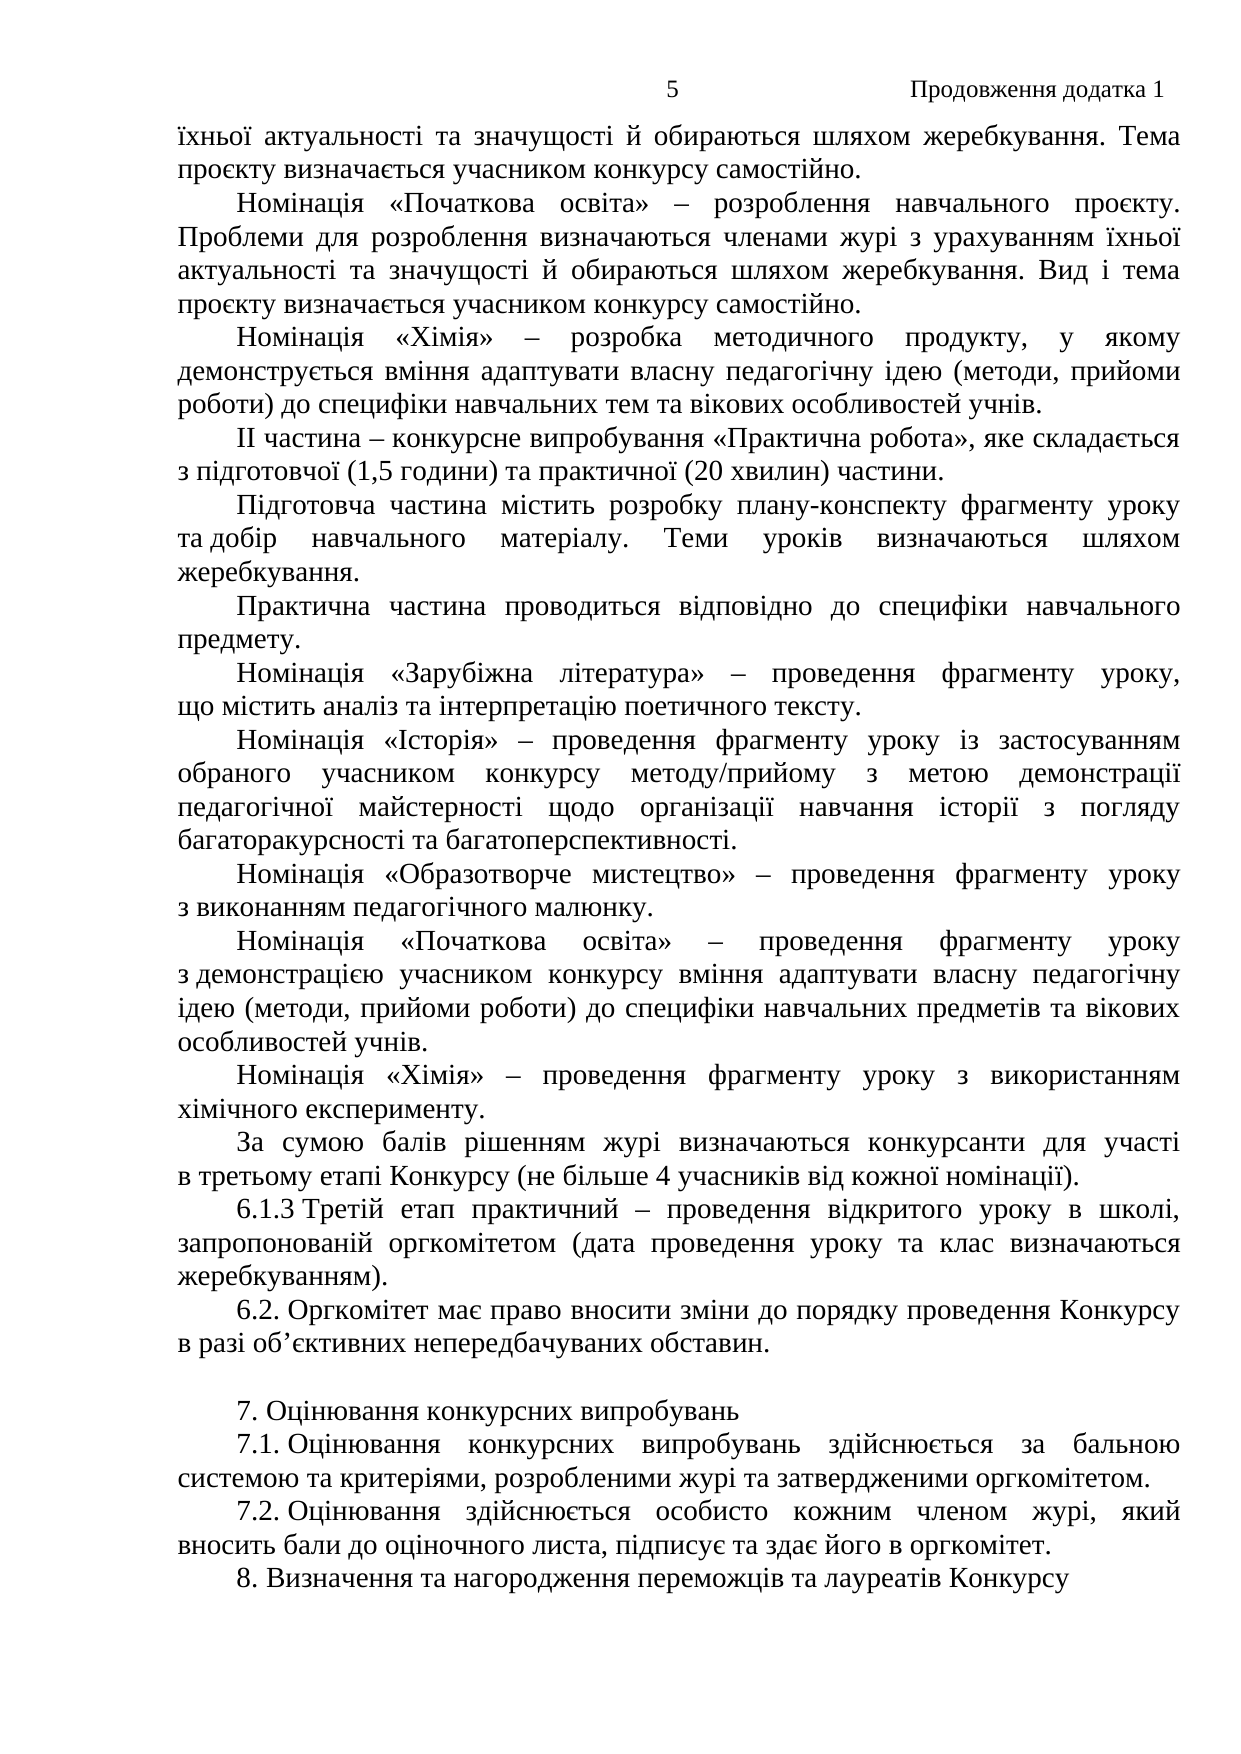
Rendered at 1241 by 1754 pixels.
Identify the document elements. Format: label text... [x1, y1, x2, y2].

text 6.2. Оргкомітет має право вносити зміни до порядку проведення Конкурсу в разі об’єктивних непередбачуваних обставин. [177, 1292, 1181, 1359]
text ІІ частина – конкурсне випробування «Практична робота», яке складається з підготовчої (1,5 години) та практичної (20 хвилин) частини. [177, 420, 1181, 487]
text 6.1.3 Третій етап практичний – проведення відкритого уроку в школі, запропонованій оргкомітетом (дата проведення уроку та клас визначаються жеребкуванням). [177, 1191, 1181, 1292]
list Номінація «Історія» – проведення фрагменту уроку із застосуванням обраного учасником конкурсу методу/прийому з метою демонстрації педагогічної майстерності щодо організації навчання історії з погляду багаторакурсності та багатоперспективності. [177, 722, 1181, 856]
text Номінація «Початкова освіта» – проведення фрагменту уроку з демонстрацією учасником конкурсу вміння адаптувати власну педагогічну ідею (методи, прийоми роботи) до специфіки навчальних предметів та вікових особливостей учнів. [177, 923, 1181, 1057]
list Оцінювання конкурсних випробувань [177, 1393, 1181, 1426]
text Номінація «Початкова освіта» – розроблення навчального проєкту. Проблеми для розроблення визначаються членами журі з урахуванням їхньої актуальності та значущості й обираються шляхом жеребкування. Вид і тема проєкту визначається учасником конкурсу самостійно. [177, 185, 1181, 319]
list 7.1. Оцінювання конкурсних випробувань здійснюється за бальною системою та критеріями, розробленими журі та затвердженими оргкомітетом. [177, 1426, 1181, 1493]
text Номінація «Хімія» – проведення фрагменту уроку з використанням хімічного експерименту. [177, 1057, 1181, 1124]
text Номінація «Зарубіжна література» – проведення фрагменту уроку, що містить аналіз та інтерпретацію поетичного тексту. [177, 655, 1181, 722]
text Номінація «Хімія» – розробка методичного продукту, у якому демонструється вміння адаптувати власну педагогічну ідею (методи, прийоми роботи) до специфіки навчальних тем та вікових особливостей учнів. [177, 319, 1181, 420]
text За сумою балів рішенням журі визначаються конкурсанти для участі в третьому етапі Конкурсу (не більше 4 учасників від кожної номінації). [177, 1124, 1181, 1191]
list Визначення та нагородження переможців та лауреатів Конкурсу [177, 1560, 1181, 1594]
text Практична частина проводиться відповідно до специфіки навчального предмету. [177, 588, 1181, 655]
list 7.2. Оцінювання здійснюється особисто кожним членом журі, який вносить бали до оціночного листа, підписує та здає його в оргкомітет. [177, 1493, 1181, 1560]
text Підготовча частина містить розробку плану-конспекту фрагменту уроку та добір навчального матеріалу. Теми уроків визначаються шляхом жеребкування. [177, 487, 1181, 588]
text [177, 118, 1181, 185]
text Номінація «Образотворче мистецтво» – проведення фрагменту уроку з виконанням педагогічного малюнку. [177, 856, 1181, 923]
